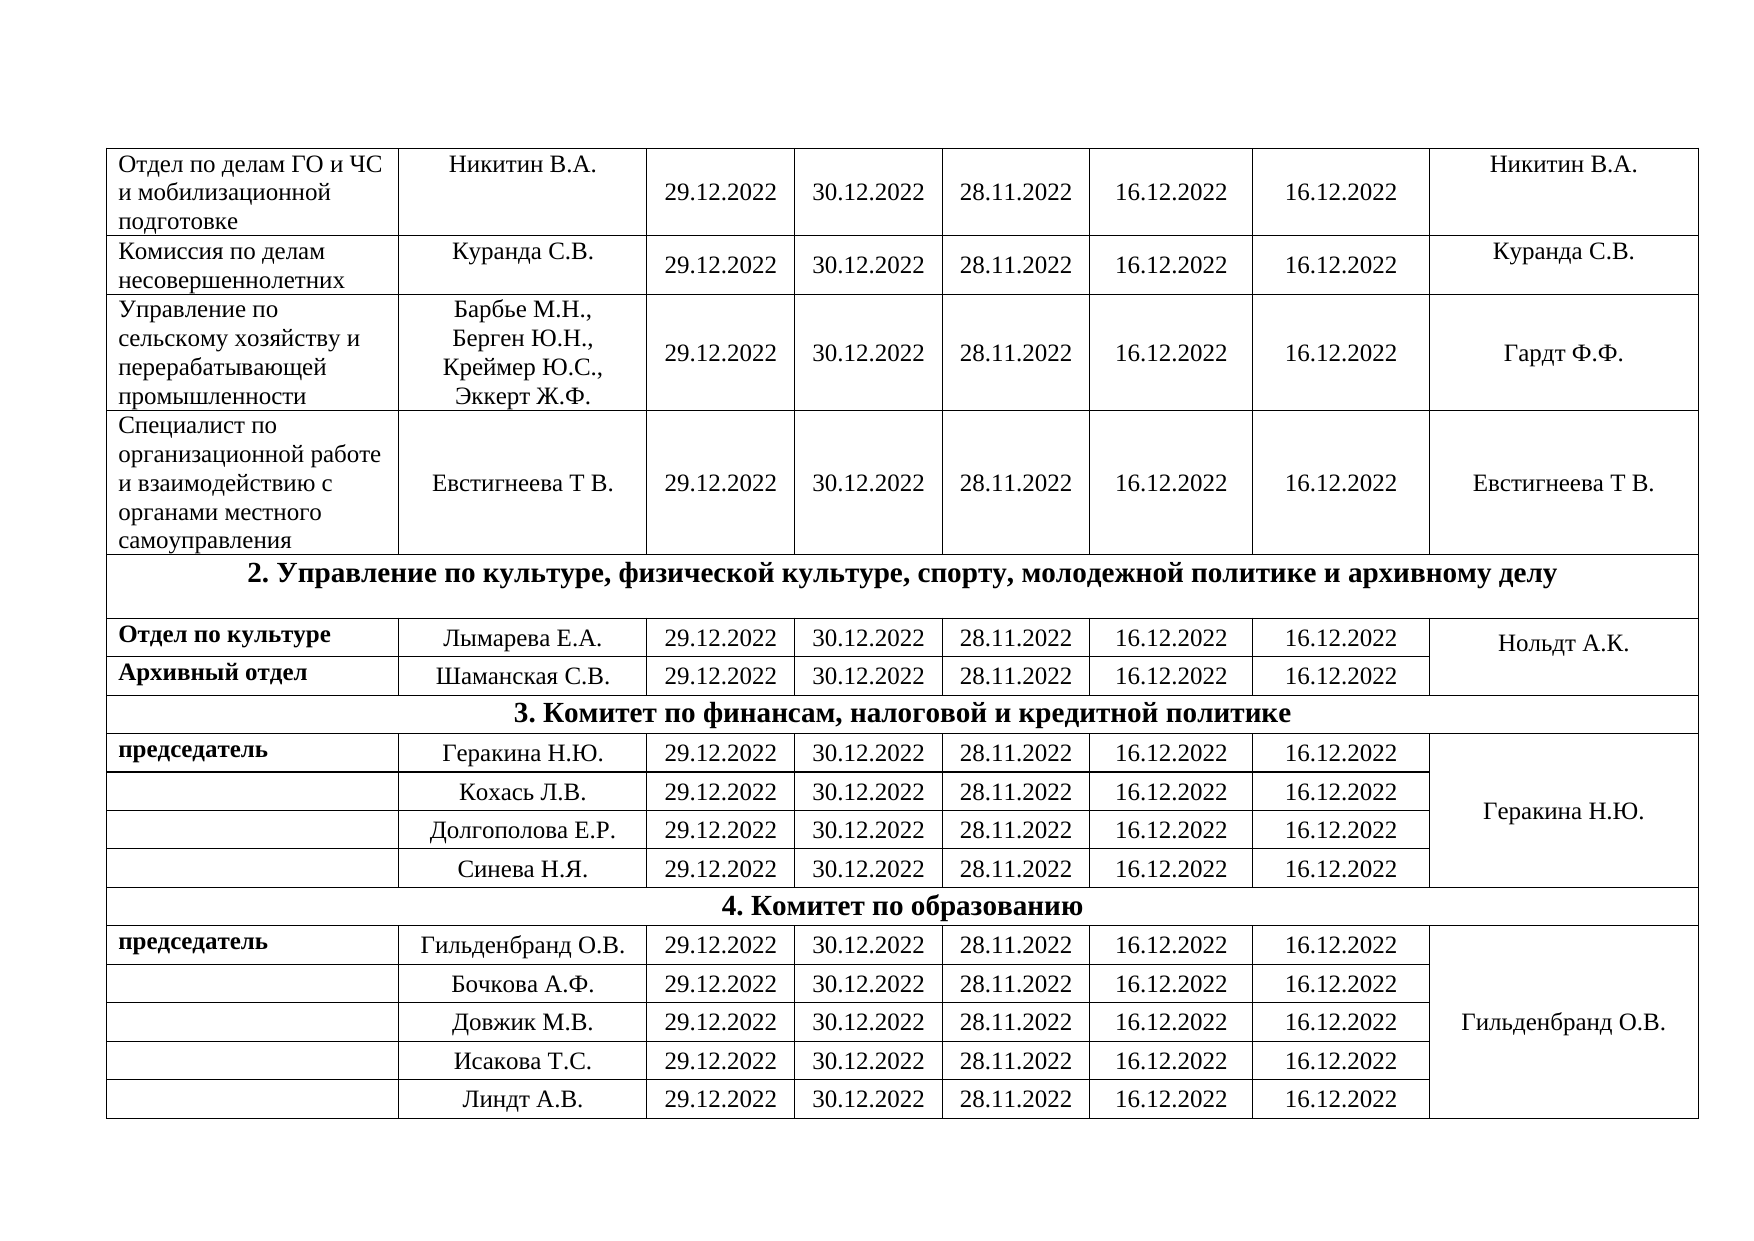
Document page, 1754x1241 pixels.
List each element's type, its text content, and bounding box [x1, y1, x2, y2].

table_cell 29.12.2022 [647, 149, 794, 235]
table_cell Кохась Л.В. [399, 773, 646, 810]
table_cell 28.11.2022 [943, 849, 1089, 887]
table_cell 16.12.2022 [1090, 411, 1252, 554]
table_cell Синева Н.Я. [399, 849, 646, 887]
table_cell 30.12.2022 [795, 811, 942, 848]
table_cell 16.12.2022 [1253, 619, 1429, 656]
table_cell 29.12.2022 [647, 926, 794, 964]
table_cell 29.12.2022 [647, 619, 794, 656]
table_cell 30.12.2022 [795, 149, 942, 235]
table_cell 30.12.2022 [795, 734, 942, 771]
table_cell 16.12.2022 [1090, 295, 1252, 409]
table_cell 29.12.2022 [647, 1042, 794, 1079]
table_cell 29.12.2022 [647, 411, 794, 554]
table_cell 16.12.2022 [1253, 149, 1429, 235]
table_cell 28.11.2022 [943, 1003, 1089, 1041]
table_cell 29.12.2022 [647, 657, 794, 694]
table_cell 16.12.2022 [1253, 1080, 1429, 1117]
table_cell Комиссия по делам несовершеннолетних [107, 236, 398, 293]
table_cell Специалист по организационной работе и взаимодействию с органами местного самоуправления [107, 411, 398, 554]
table_cell Отдел по культуре [107, 619, 398, 656]
table_cell 30.12.2022 [795, 965, 942, 1002]
table_cell 29.12.2022 [647, 1003, 794, 1041]
table_cell Евстигнеева Т В. [399, 411, 646, 554]
table_cell [107, 811, 398, 848]
table_cell 16.12.2022 [1253, 965, 1429, 1002]
table_cell 30.12.2022 [795, 926, 942, 964]
table_cell Гильденбранд О.В. [1430, 926, 1698, 1117]
table_cell 29.12.2022 [647, 734, 794, 771]
table_cell 30.12.2022 [795, 619, 942, 656]
table_cell Долгополова Е.Р. [399, 811, 646, 848]
table_cell 16.12.2022 [1090, 1003, 1252, 1041]
table_cell 16.12.2022 [1253, 295, 1429, 409]
table_cell 16.12.2022 [1253, 657, 1429, 694]
table_cell 3. Комитет по финансам, налоговой и кредитной политике [107, 696, 1698, 733]
table_cell 28.11.2022 [943, 773, 1089, 810]
table_cell Шаманская С.В. [399, 657, 646, 694]
table_cell 30.12.2022 [795, 295, 942, 409]
table_cell Евстигнеева Т В. [1430, 411, 1698, 554]
table_cell 28.11.2022 [943, 657, 1089, 694]
table_cell 28.11.2022 [943, 926, 1089, 964]
table_cell Гильденбранд О.В. [399, 926, 646, 964]
table_cell [107, 849, 398, 887]
table_cell 16.12.2022 [1253, 1042, 1429, 1079]
table_cell 29.12.2022 [647, 236, 794, 293]
table_cell Линдт А.В. [399, 1080, 646, 1117]
table_cell 16.12.2022 [1253, 734, 1429, 771]
table_cell 16.12.2022 [1090, 149, 1252, 235]
table_cell 29.12.2022 [647, 295, 794, 409]
table_cell 16.12.2022 [1090, 1042, 1252, 1079]
table_cell 16.12.2022 [1090, 811, 1252, 848]
table_cell 16.12.2022 [1090, 657, 1252, 694]
table_cell 29.12.2022 [647, 1080, 794, 1117]
table_cell 16.12.2022 [1253, 411, 1429, 554]
table_cell 16.12.2022 [1090, 1080, 1252, 1117]
table_cell 29.12.2022 [647, 965, 794, 1002]
table_cell 30.12.2022 [795, 236, 942, 293]
table_cell [107, 1042, 398, 1079]
table_cell 16.12.2022 [1090, 773, 1252, 810]
table_cell Бочкова А.Ф. [399, 965, 646, 1002]
table_cell 28.11.2022 [943, 1042, 1089, 1079]
table_cell 30.12.2022 [795, 411, 942, 554]
table_cell 28.11.2022 [943, 236, 1089, 293]
table_cell Довжик М.В. [399, 1003, 646, 1041]
table_cell 30.12.2022 [795, 849, 942, 887]
table_cell [107, 773, 398, 810]
table_cell 16.12.2022 [1090, 965, 1252, 1002]
table_cell 28.11.2022 [943, 619, 1089, 656]
table_cell Никитин В.А. [1430, 149, 1698, 235]
table_cell Никитин В.А. [399, 149, 646, 235]
table_cell Управление по сельскому хозяйству и перерабатывающей промышленности [107, 295, 398, 409]
table_cell 28.11.2022 [943, 734, 1089, 771]
table_cell Геракина Н.Ю. [399, 734, 646, 771]
table_cell Архивный отдел [107, 657, 398, 694]
table_cell Куранда С.В. [1430, 236, 1698, 293]
table_cell 16.12.2022 [1253, 773, 1429, 810]
table_cell 30.12.2022 [795, 1003, 942, 1041]
table_cell 28.11.2022 [943, 411, 1089, 554]
table_cell [107, 1080, 398, 1117]
table_cell 30.12.2022 [795, 773, 942, 810]
table_cell 28.11.2022 [943, 1080, 1089, 1117]
table_cell [107, 965, 398, 1002]
table_cell 16.12.2022 [1090, 734, 1252, 771]
table_cell 28.11.2022 [943, 811, 1089, 848]
table_cell 16.12.2022 [1253, 811, 1429, 848]
table_cell 16.12.2022 [1090, 926, 1252, 964]
table_cell Гардт Ф.Ф. [1430, 295, 1698, 409]
table_cell 29.12.2022 [647, 811, 794, 848]
table_cell Куранда С.В. [399, 236, 646, 293]
table_cell Барбье М.Н., Берген Ю.Н., Креймер Ю.С., Эккерт Ж.Ф. [399, 295, 646, 409]
table_cell Исакова Т.С. [399, 1042, 646, 1079]
table_cell 16.12.2022 [1253, 236, 1429, 293]
table_cell 16.12.2022 [1253, 1003, 1429, 1041]
table_cell 16.12.2022 [1090, 849, 1252, 887]
table_cell 28.11.2022 [943, 149, 1089, 235]
table_cell 16.12.2022 [1090, 619, 1252, 656]
table_cell 29.12.2022 [647, 849, 794, 887]
table_cell 28.11.2022 [943, 965, 1089, 1002]
table_cell 30.12.2022 [795, 1042, 942, 1079]
table_cell 4. Комитет по образованию [107, 888, 1698, 925]
table_cell 30.12.2022 [795, 1080, 942, 1117]
table_cell Лымарева Е.А. [399, 619, 646, 656]
table_cell председатель [107, 926, 398, 964]
table_cell 16.12.2022 [1253, 849, 1429, 887]
table_cell Отдел по делам ГО и ЧС и мобилизационной подготовке [107, 149, 398, 235]
table_cell 28.11.2022 [943, 295, 1089, 409]
table_cell [107, 1003, 398, 1041]
table_cell председатель [107, 734, 398, 771]
table_cell Геракина Н.Ю. [1430, 734, 1698, 887]
table_cell Нольдт А.К. [1430, 619, 1698, 694]
table_cell 30.12.2022 [795, 657, 942, 694]
table_cell 16.12.2022 [1253, 926, 1429, 964]
table_cell 16.12.2022 [1090, 236, 1252, 293]
table_cell 29.12.2022 [647, 773, 794, 810]
table_cell 2. Управление по культуре, физической культуре, спорту, молодежной политике и архивному делу [107, 555, 1698, 618]
